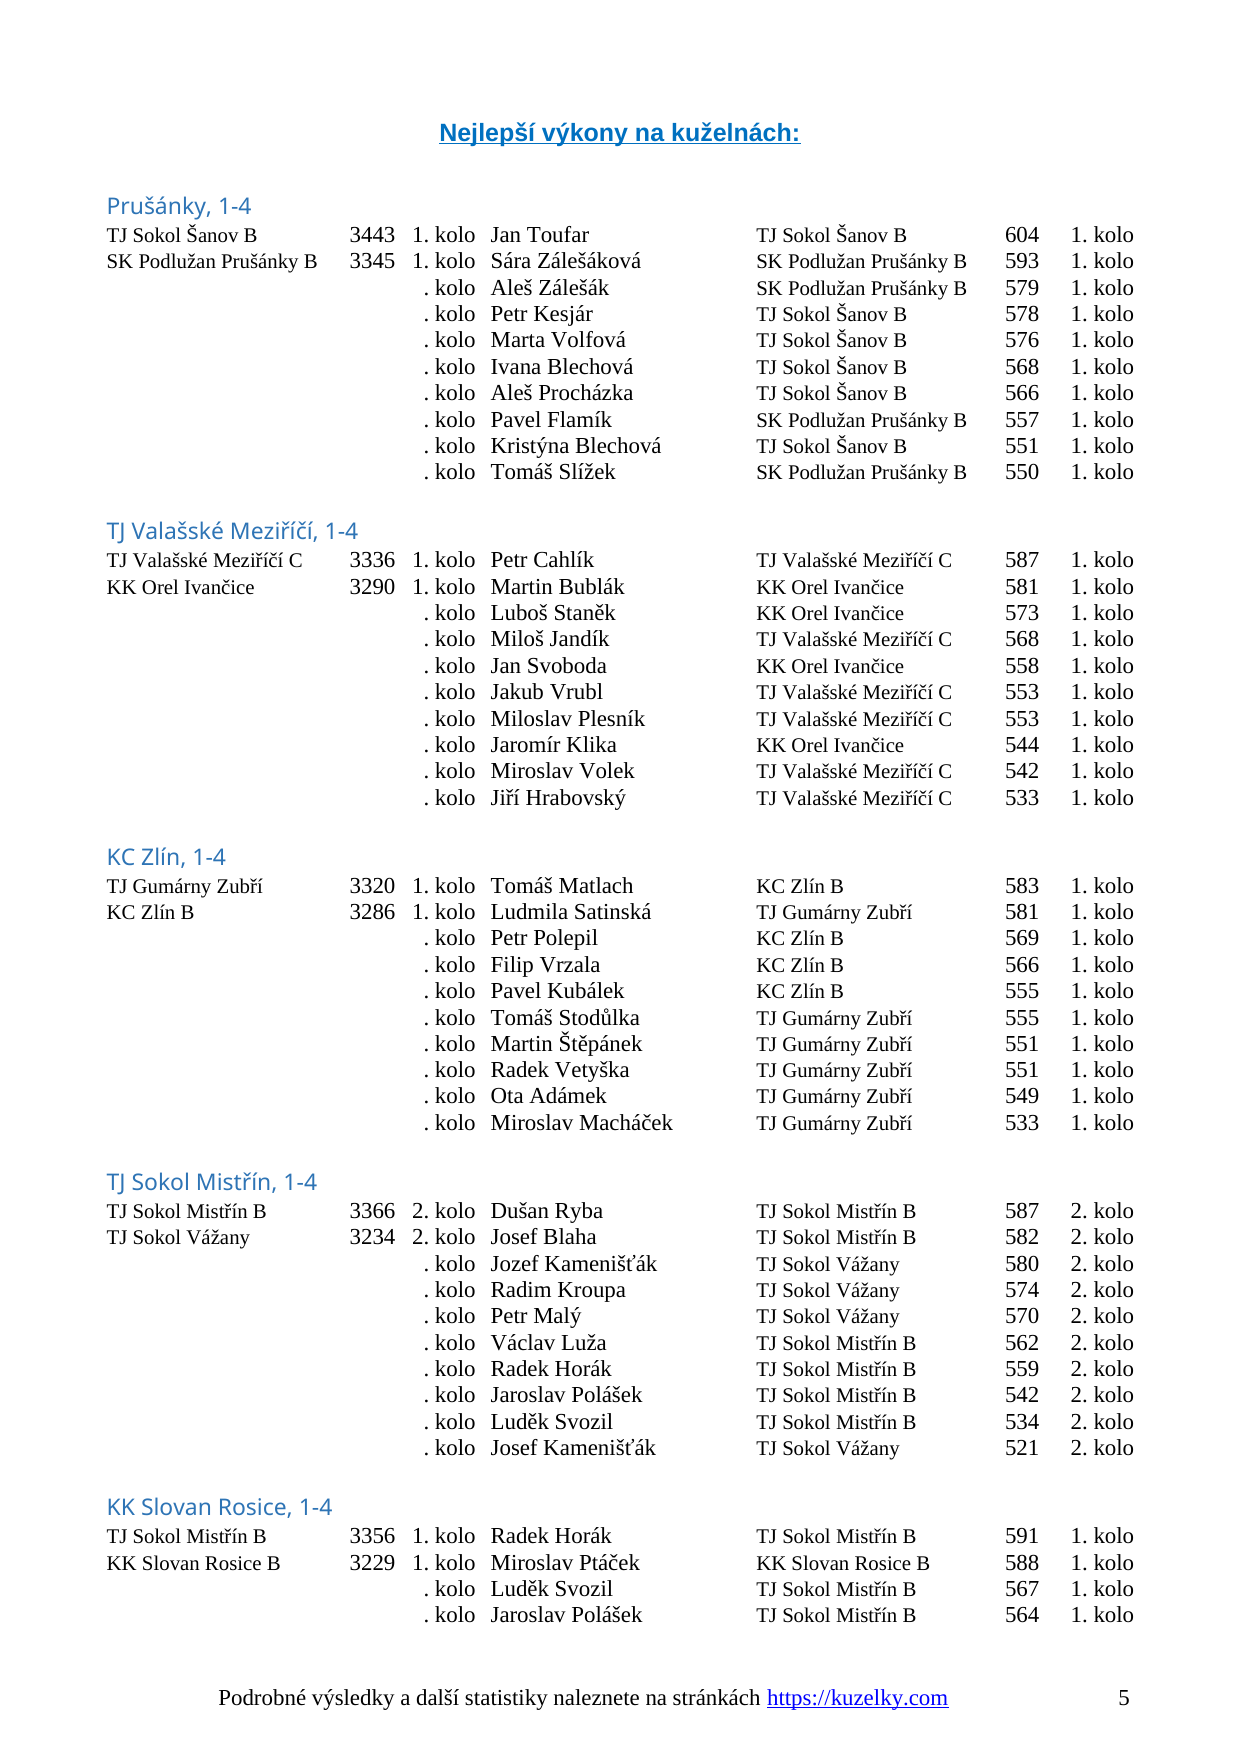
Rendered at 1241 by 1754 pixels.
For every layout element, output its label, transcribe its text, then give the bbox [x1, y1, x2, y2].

text . kolo Radek Horák TJ Sokol Mistřín B 559 2. kolo [106, 1355, 1134, 1382]
text . kolo Luboš Staněk KK Orel Ivančice 573 1. kolo [106, 599, 1134, 626]
text . kolo Jaroslav Polášek TJ Sokol Mistřín B 542 2. kolo [106, 1382, 1134, 1408]
text . kolo Jan Svoboda KK Orel Ivančice 558 1. kolo [106, 652, 1134, 678]
text TJ Sokol Mistřín B 3356 1. kolo Radek Horák TJ Sokol Mistřín B 591 1. kolo [106, 1522, 1134, 1549]
text . kolo Miroslav Volek TJ Valašské Meziříčí C 542 1. kolo [106, 757, 1134, 784]
text . kolo Tomáš Stodůlka TJ Gumárny Zubří 555 1. kolo [106, 1003, 1134, 1030]
text . kolo Radek Vetyška TJ Gumárny Zubří 551 1. kolo [106, 1056, 1134, 1083]
text TJ Sokol Mistřín B 3366 2. kolo Dušan Ryba TJ Sokol Mistřín B 587 2. kolo [106, 1197, 1134, 1223]
text . kolo Václav Luža TJ Sokol Mistřín B 562 2. kolo [106, 1329, 1134, 1355]
subtitle KC Zlín, 1-4 [106, 841, 1134, 872]
subtitle TJ Valašské Meziříčí, 1-4 [106, 515, 1134, 546]
text . kolo Pavel Flamík SK Podlužan Prušánky B 557 1. kolo [106, 406, 1134, 432]
text . kolo Petr Polepil KC Zlín B 569 1. kolo [106, 924, 1134, 951]
text TJ Sokol Šanov B 3443 1. kolo Jan Toufar TJ Sokol Šanov B 604 1. kolo [106, 221, 1134, 247]
text KK Slovan Rosice B 3229 1. kolo Miroslav Ptáček KK Slovan Rosice B 588 1. kolo [106, 1549, 1134, 1575]
text . kolo Ota Adámek TJ Gumárny Zubří 549 1. kolo [106, 1083, 1134, 1109]
text . kolo Josef Kamenišťák TJ Sokol Vážany 521 2. kolo [106, 1434, 1134, 1461]
text . kolo Luděk Svozil TJ Sokol Mistřín B 534 2. kolo [106, 1408, 1134, 1434]
text . kolo Pavel Kubálek KC Zlín B 555 1. kolo [106, 977, 1134, 1003]
text Nejlepší výkony na kuželnách: [94, 118, 1145, 147]
text . kolo Jaroslav Polášek TJ Sokol Mistřín B 564 1. kolo [106, 1601, 1134, 1628]
text . kolo Miloslav Plesník TJ Valašské Meziříčí C 553 1. kolo [106, 704, 1134, 731]
text . kolo Miroslav Macháček TJ Gumárny Zubří 533 1. kolo [106, 1109, 1134, 1135]
text . kolo Jaromír Klika KK Orel Ivančice 544 1. kolo [106, 731, 1134, 757]
subtitle TJ Sokol Mistřín, 1-4 [106, 1166, 1134, 1197]
text . kolo Petr Malý TJ Sokol Vážany 570 2. kolo [106, 1302, 1134, 1329]
text . kolo Marta Volfová TJ Sokol Šanov B 576 1. kolo [106, 327, 1134, 353]
text . kolo Radim Kroupa TJ Sokol Vážany 574 2. kolo [106, 1276, 1134, 1302]
text . kolo Jiří Hrabovský TJ Valašské Meziříčí C 533 1. kolo [106, 784, 1134, 810]
text . kolo Aleš Procházka TJ Sokol Šanov B 566 1. kolo [106, 379, 1134, 406]
text . kolo Jakub Vrubl TJ Valašské Meziříčí C 553 1. kolo [106, 678, 1134, 704]
text . kolo Miloš Jandík TJ Valašské Meziříčí C 568 1. kolo [106, 626, 1134, 652]
text . kolo Ivana Blechová TJ Sokol Šanov B 568 1. kolo [106, 353, 1134, 379]
text . kolo Aleš Zálešák SK Podlužan Prušánky B 579 1. kolo [106, 274, 1134, 300]
text KC Zlín B 3286 1. kolo Ludmila Satinská TJ Gumárny Zubří 581 1. kolo [106, 898, 1134, 924]
text TJ Sokol Vážany 3234 2. kolo Josef Blaha TJ Sokol Mistřín B 582 2. kolo [106, 1223, 1134, 1250]
text . kolo Luděk Svozil TJ Sokol Mistřín B 567 1. kolo [106, 1575, 1134, 1601]
text . kolo Petr Kesjár TJ Sokol Šanov B 578 1. kolo [106, 300, 1134, 327]
text . kolo Martin Štěpánek TJ Gumárny Zubří 551 1. kolo [106, 1030, 1134, 1056]
text TJ Gumárny Zubří 3320 1. kolo Tomáš Matlach KC Zlín B 583 1. kolo [106, 872, 1134, 898]
subtitle Prušánky, 1-4 [106, 190, 1134, 221]
subtitle KK Slovan Rosice, 1-4 [106, 1491, 1134, 1522]
text TJ Valašské Meziříčí C 3336 1. kolo Petr Cahlík TJ Valašské Meziříčí C 587 1. kolo [106, 546, 1134, 573]
text . kolo Tomáš Slížek SK Podlužan Prušánky B 550 1. kolo [106, 458, 1134, 485]
text KK Orel Ivančice 3290 1. kolo Martin Bublák KK Orel Ivančice 581 1. kolo [106, 573, 1134, 599]
text . kolo Filip Vrzala KC Zlín B 566 1. kolo [106, 951, 1134, 977]
text . kolo Kristýna Blechová TJ Sokol Šanov B 551 1. kolo [106, 432, 1134, 458]
text SK Podlužan Prušánky B 3345 1. kolo Sára Zálešáková SK Podlužan Prušánky B 593 1. kolo [106, 247, 1134, 274]
text . kolo Jozef Kamenišťák TJ Sokol Vážany 580 2. kolo [106, 1250, 1134, 1276]
